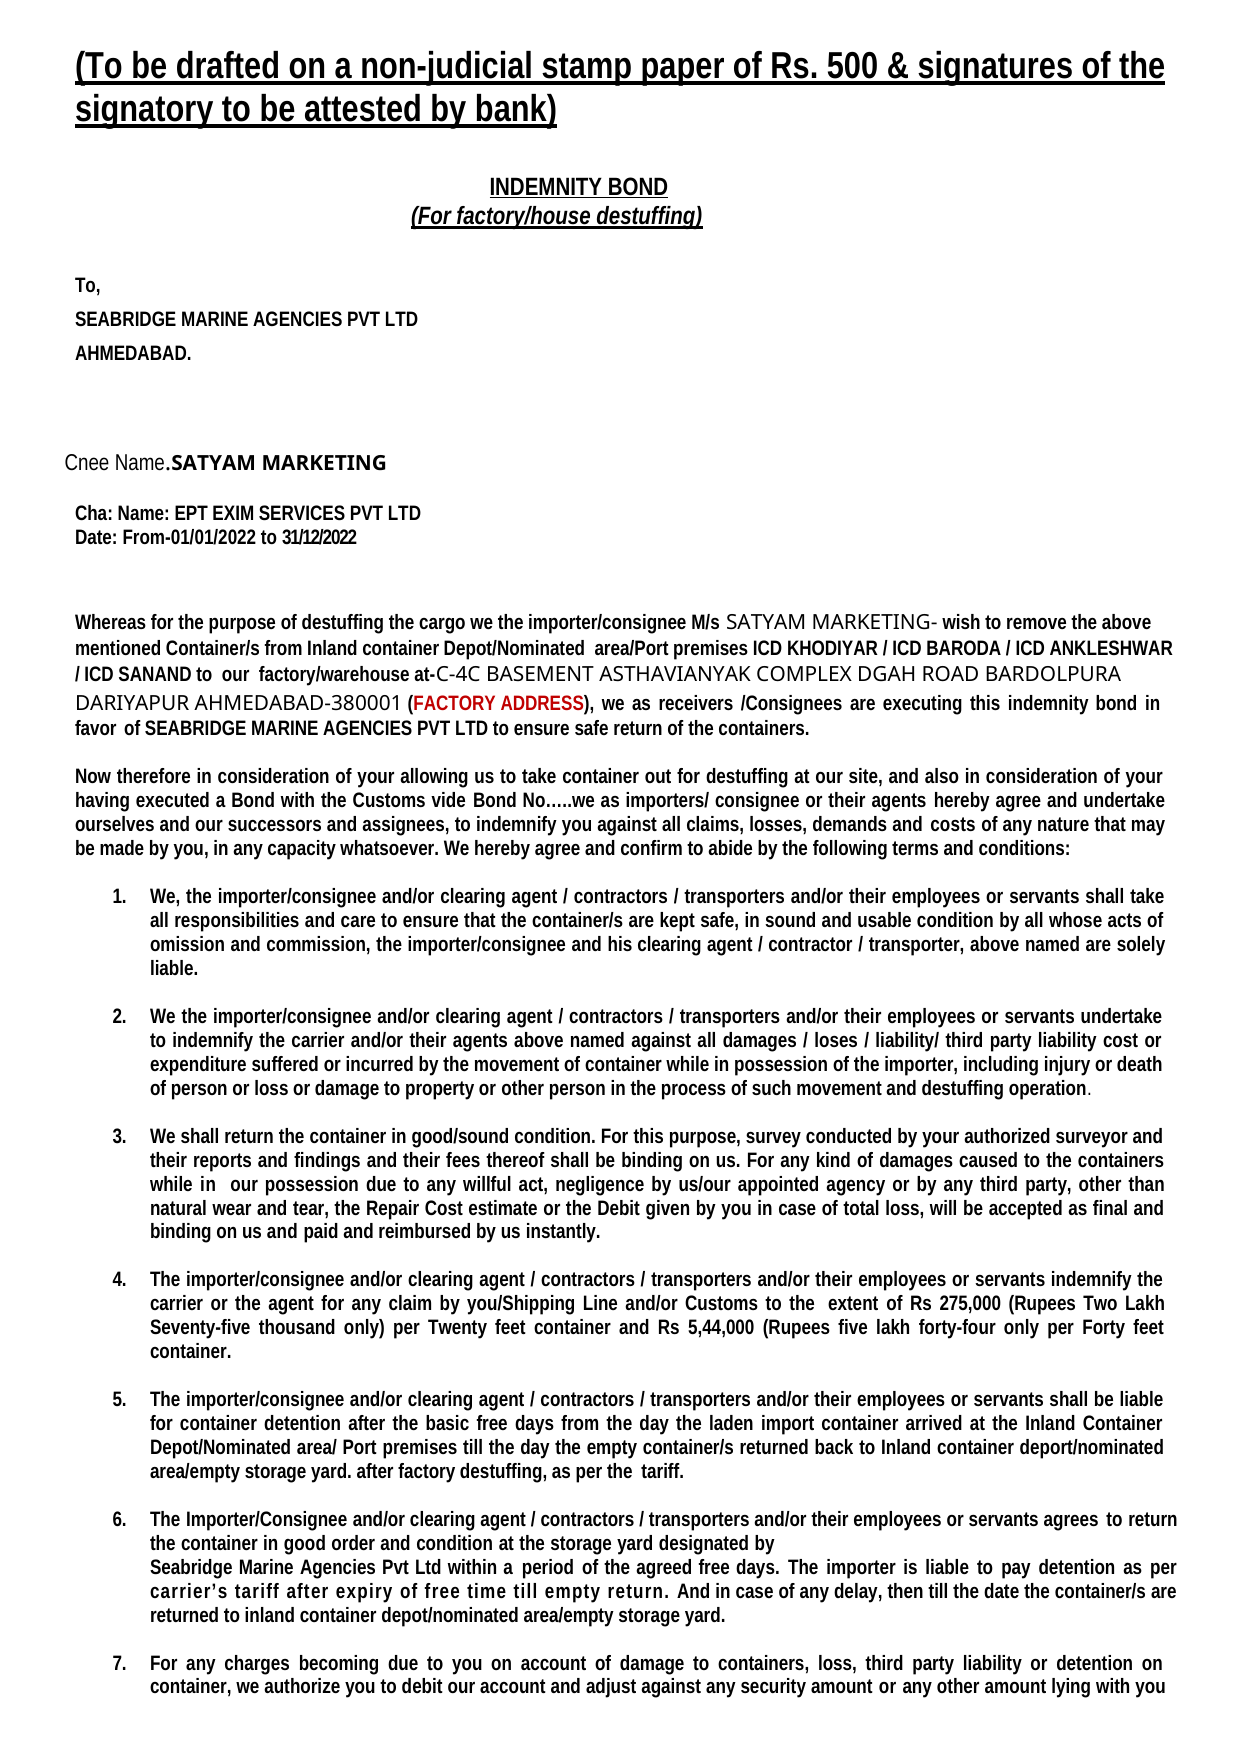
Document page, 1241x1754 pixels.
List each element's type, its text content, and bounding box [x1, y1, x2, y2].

text Now therefore in consideration of your allowing us to take container out for destuffing at our site, and also in consideration of your having executed a Bond with the Customs vide Bond No…..we as importers/ consignee or their agents hereby agree and undertake ourselves and our successors and assignees, to indemnify you against all claims, losses, demands and costs of any nature that may be made by you, in any capacity whatsoever. We hereby agree and confirm to abide by the following terms and conditions: [75, 764, 1166, 860]
text Date: From-01/01/2022 to 31/12/2022 [75, 525, 1178, 549]
list The importer/consignee and/or clearing agent / contractors / transporters and/or their employees or servants indemnify the carrier or the agent for any claim by you/Shipping Line and/or Customs to the extent of Rs 275,000 (Rupees Two Lakh Seventy-five thousand only) per Twenty feet container and Rs 5,44,000 (Rupees five lakh forty-four only per Forty feet container. [112, 1267, 1166, 1363]
list We, the importer/consignee and/or clearing agent / contractors / transporters and/or their employees or servants shall take all responsibilities and care to ensure that the container/s are kept safe, in sound and usable condition by all whose acts of omission and commission, the importer/consignee and his clearing agent / contractor / transporter, above named are solely liable. [112, 884, 1166, 980]
title (To be drafted on a non-judicial stamp paper of Rs. 500 & signatures of the signatory to be attested by bank) [75, 43, 1178, 129]
text To, [75, 273, 1178, 297]
text SEABRIDGE MARINE AGENCIES PVT LTD [75, 307, 1178, 331]
list We the importer/consignee and/or clearing agent / contractors / transporters and/or their employees or servants undertake to indemnify the carrier and/or their agents above named against all damages / loses / liability/ third party liability cost or expenditure suffered or incurred by the movement of container while in possession of the importer, including injury or death of person or loss or damage to property or other person in the process of such movement and destuffing operation. [112, 1003, 1165, 1099]
text Cha: Name: EPT EXIM SERVICES PVT LTD [75, 501, 1178, 525]
text INDEMNITY BOND [489, 172, 751, 201]
text Seabridge Marine Agencies Pvt Ltd within a period of the agreed free days. The importer is liable to pay detention as per carrier’s tariff after expiry of free time till empty return. And in case of any delay, then till the date the container/s are returned to inland container depot/nominated area/empty storage yard. [150, 1555, 1178, 1627]
text Cnee Name.SATYAM MARKETING [64, 444, 1178, 477]
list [112, 1651, 1166, 1698]
list The importer/consignee and/or clearing agent / contractors / transporters and/or their employees or servants shall be liable for container detention after the basic free days from the day the laden import container arrived at the Inland Container Depot/Nominated area/ Port premises till the day the empty container/s returned back to Inland container deport/nominated area/empty storage yard. after factory destuffing, as per the tariff. [112, 1387, 1166, 1483]
text Whereas for the purpose of destuffing the cargo we the importer/consignee M/s SATYAM MARKETING- wish to remove the above mentioned Container/s from Inland container Depot/Nominated area/Port premises ICD KHODIYAR / ICD BARODA / ICD ANKLESHWAR / ICD SANAND to our factory/warehouse at-C-4C BASEMENT ASTHAVIANYAK COMPLEX DGAH ROAD BARDOLPURA DARIYAPUR AHMEDABAD-380001 (FACTORY ADDRESS), we as receivers /Consignees are executing this indemnity bond in favor of SEABRIDGE MARINE AGENCIES PVT LTD to ensure safe return of the containers. [75, 607, 1178, 740]
text AHMEDABAD. [75, 341, 1178, 365]
list We shall return the container in good/sound condition. For this purpose, survey conducted by your authorized surveyor and their reports and findings and their fees thereof shall be binding on us. For any kind of damages caused to the containers while in our possession due to any willful act, negligence by us/our appointed agency or by any third party, other than natural wear and tear, the Repair Cost estimate or the Debit given by you in case of total loss, will be accepted as final and binding on us and paid and reimbursed by us instantly. [112, 1123, 1166, 1243]
list The Importer/Consignee and/or clearing agent / contractors / transporters and/or their employees or servants agrees to return the container in good order and condition at the storage yard designated by [112, 1507, 1178, 1554]
text (For factory/house destuffing) [364, 201, 751, 229]
